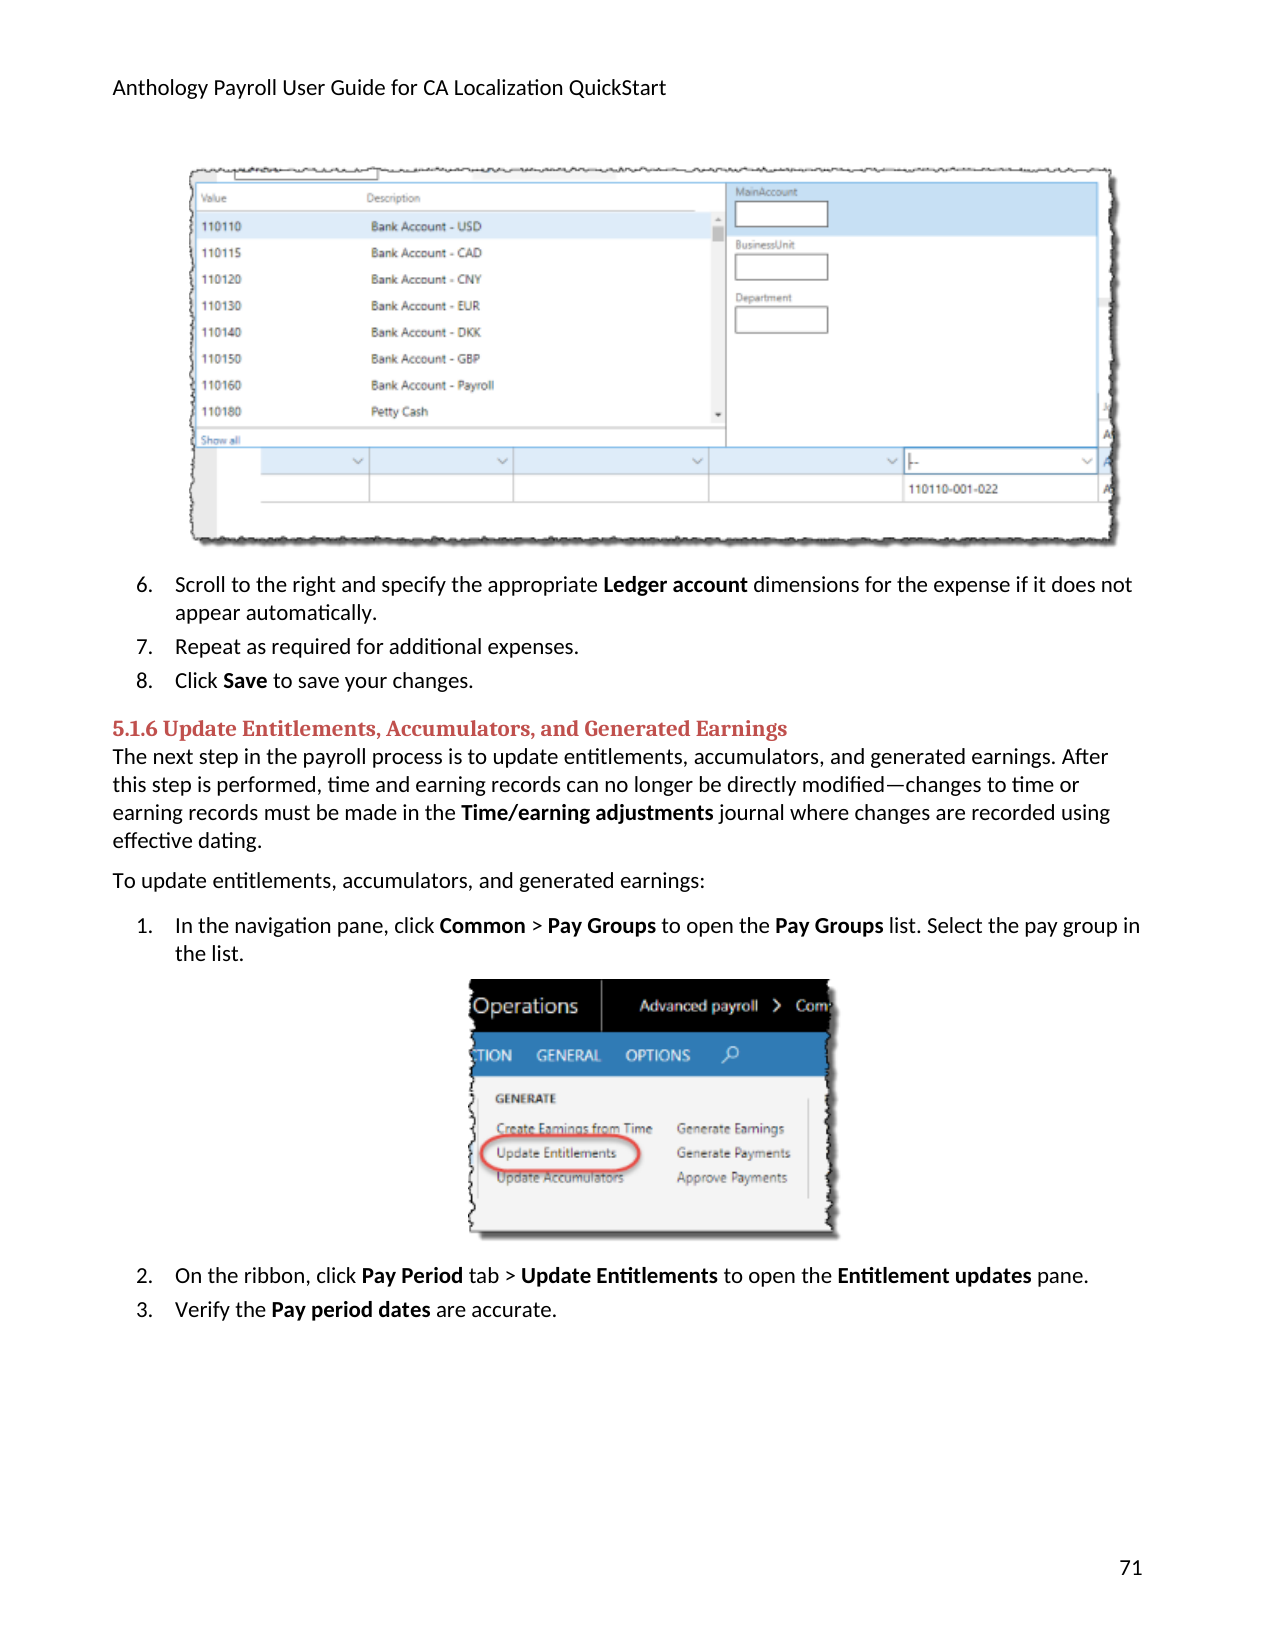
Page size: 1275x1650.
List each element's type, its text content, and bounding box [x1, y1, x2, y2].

text The next step in the payroll process is to update entitlements, accumulators, and generated earnings. After this step is performed, time and earning records can no longer be directly modified—changes to time or earning records must be made in the Time/earning adjustments journal where changes are recorded using effective dating. [112, 742, 1142, 854]
list On the ribbon, click Pay Period tab > Update Entitlements to open the Entitlement updates pane. [153, 1261, 1142, 1289]
list Click Save to save your changes. [153, 667, 1142, 695]
list In the navigation pane, click Common > Pay Groups to open the Pay Groups list. Select the pay group in the list. [153, 911, 1142, 967]
list Repeat as required for additional expenses. [153, 632, 1142, 660]
picture [189, 165, 1128, 558]
list Scroll to the right and specify the appropriate Ledger account dimensions for the expense if it does not appear automatically. [153, 570, 1142, 626]
picture [468, 979, 850, 1249]
text To update entitlements, accumulators, and generated earnings: [112, 866, 1142, 894]
list Verify the Pay period dates are accurate. [153, 1295, 1142, 1323]
subtitle 5.1.6 Update Entitlements, Accumulators, and Generated Earnings [112, 716, 1142, 742]
